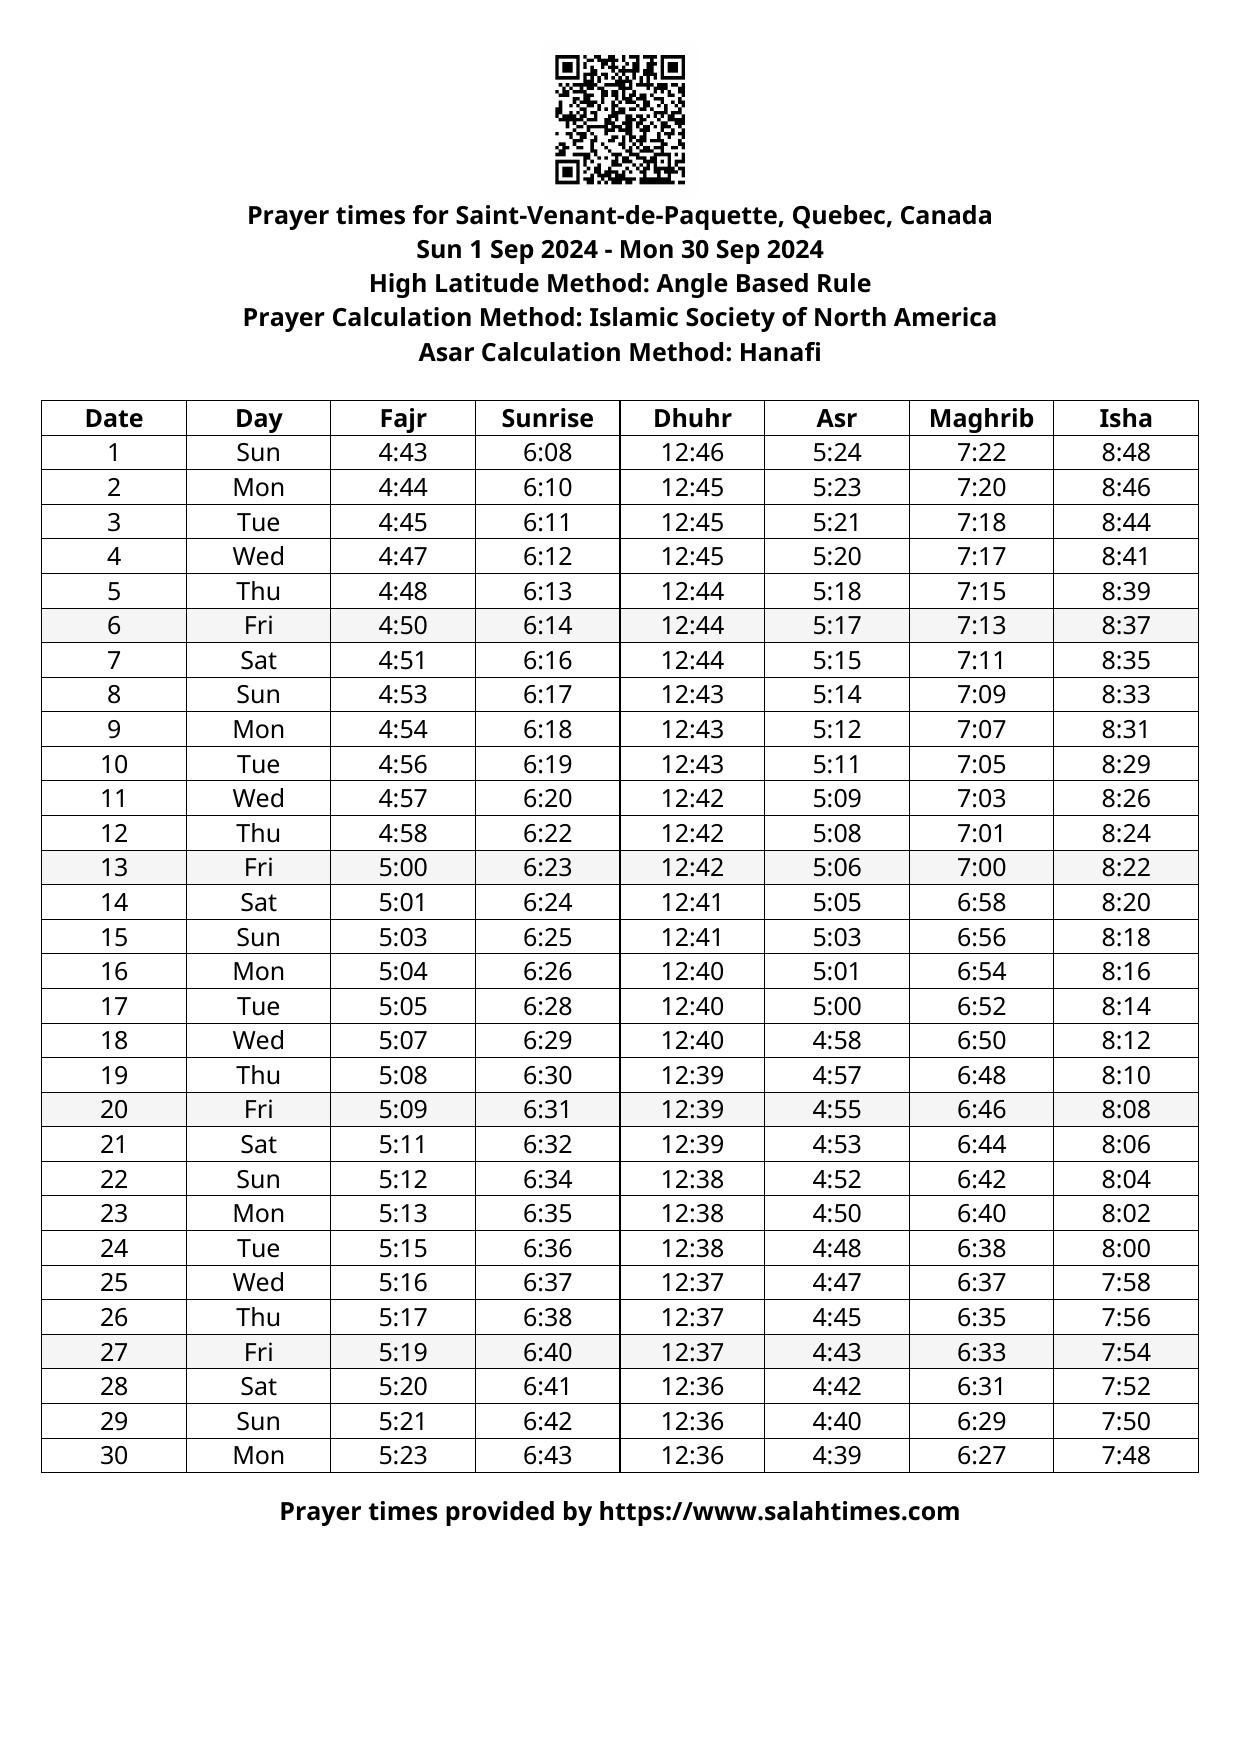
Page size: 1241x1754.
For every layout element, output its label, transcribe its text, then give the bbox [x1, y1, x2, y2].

table_cell 23 [42, 1196, 186, 1230]
table_cell Tue [187, 989, 330, 1022]
table_cell 6:34 [476, 1162, 619, 1195]
table_cell 4:55 [765, 1093, 909, 1126]
table_cell 6:13 [476, 574, 619, 607]
table_cell 8:10 [1054, 1058, 1198, 1092]
table_cell 12:38 [621, 1162, 764, 1195]
table_cell Wed [187, 1024, 330, 1057]
table_cell 4:56 [331, 747, 475, 780]
table_cell 12:42 [621, 851, 764, 884]
table_cell 4:43 [331, 436, 475, 469]
table_cell 10 [42, 747, 186, 780]
table_cell 5:05 [765, 885, 909, 919]
table_cell 15 [42, 920, 186, 953]
table_cell 4:50 [765, 1196, 909, 1230]
table_cell 6:37 [476, 1266, 619, 1299]
table_cell 5:11 [765, 747, 909, 780]
table_cell 7:18 [910, 505, 1053, 538]
table_cell 8:29 [1054, 747, 1198, 780]
table_cell 6:38 [476, 1300, 619, 1334]
table_cell 7:54 [1054, 1335, 1198, 1368]
table_cell 7:00 [910, 851, 1053, 884]
table_cell Sun [187, 436, 330, 469]
table_cell Sat [187, 643, 330, 677]
table_cell 4 [42, 539, 186, 573]
table_cell 12:43 [621, 712, 764, 746]
table_cell 4:50 [331, 609, 475, 642]
table_cell 5:07 [331, 1024, 475, 1057]
table_cell Thu [187, 1058, 330, 1092]
table_cell 8:08 [1054, 1093, 1198, 1126]
table_cell 4:57 [765, 1058, 909, 1092]
table_cell 8:33 [1054, 678, 1198, 711]
table_cell 12:39 [621, 1058, 764, 1092]
table_cell 6:24 [476, 885, 619, 919]
table_cell 5:09 [331, 1093, 475, 1126]
table_cell 4:47 [331, 539, 475, 573]
table_cell 8:26 [1054, 781, 1198, 815]
table_cell 12:37 [621, 1266, 764, 1299]
table_cell 19 [42, 1058, 186, 1092]
table_cell Fri [187, 1093, 330, 1126]
table_cell 4:58 [765, 1024, 909, 1057]
table_header Asr [765, 401, 909, 434]
table_cell 8:41 [1054, 539, 1198, 573]
table_cell 5:08 [765, 816, 909, 849]
table_cell Mon [187, 712, 330, 746]
table_cell 8:02 [1054, 1196, 1198, 1230]
table_cell 8:20 [1054, 885, 1198, 919]
table_cell 8:00 [1054, 1231, 1198, 1264]
table_cell 6:52 [910, 989, 1053, 1022]
table_header Dhuhr [621, 401, 764, 434]
table_cell 6:20 [476, 781, 619, 815]
table_cell 7:07 [910, 712, 1053, 746]
table_cell Wed [187, 1266, 330, 1299]
table_cell 7:05 [910, 747, 1053, 780]
table_cell 6:40 [910, 1196, 1053, 1230]
table_cell 26 [42, 1300, 186, 1334]
table_cell 4:45 [765, 1300, 909, 1334]
table_cell 22 [42, 1162, 186, 1195]
table_cell Fri [187, 1335, 330, 1368]
table_cell 6:22 [476, 816, 619, 849]
table_cell 4:57 [331, 781, 475, 815]
table_cell 5:09 [765, 781, 909, 815]
table_cell Thu [187, 1300, 330, 1334]
table_cell Sat [187, 1369, 330, 1403]
table_cell Sun [187, 1162, 330, 1195]
table_cell 5:24 [765, 436, 909, 469]
table_cell Tue [187, 747, 330, 780]
table_cell 6:35 [476, 1196, 619, 1230]
table_cell 8 [42, 678, 186, 711]
table_cell 5:11 [331, 1127, 475, 1161]
table_cell Sun [187, 920, 330, 953]
table_cell 8:37 [1054, 609, 1198, 642]
table_cell 12:40 [621, 1024, 764, 1057]
table_cell 21 [42, 1127, 186, 1161]
table_cell 8:46 [1054, 470, 1198, 504]
table_cell 6:35 [910, 1300, 1053, 1334]
table_cell 6:37 [910, 1266, 1053, 1299]
table_cell 4:43 [765, 1335, 909, 1368]
table_header Day [187, 401, 330, 434]
table_cell Mon [187, 954, 330, 988]
table_cell Thu [187, 816, 330, 849]
table_cell 4:42 [765, 1369, 909, 1403]
table_cell 6:23 [476, 851, 619, 884]
table_cell 8:04 [1054, 1162, 1198, 1195]
table_cell 14 [42, 885, 186, 919]
table_cell 8:31 [1054, 712, 1198, 746]
table_cell 6:44 [910, 1127, 1053, 1161]
table_cell Sat [187, 885, 330, 919]
table_cell 3 [42, 505, 186, 538]
table_cell 11 [42, 781, 186, 815]
table_cell 4:53 [765, 1127, 909, 1161]
table_cell 5:19 [331, 1335, 475, 1368]
table_cell Sun [187, 1404, 330, 1437]
table_cell 5:14 [765, 678, 909, 711]
table_cell 6:08 [476, 436, 619, 469]
table_cell 4:52 [765, 1162, 909, 1195]
table_cell 5:01 [331, 885, 475, 919]
table_cell 5:21 [765, 505, 909, 538]
table_cell 5:23 [765, 470, 909, 504]
table_cell 4:44 [331, 470, 475, 504]
table_cell 7:48 [1054, 1439, 1198, 1472]
table_cell 1 [42, 436, 186, 469]
table_cell Fri [187, 609, 330, 642]
table_cell 12:41 [621, 885, 764, 919]
table_cell 5:20 [331, 1369, 475, 1403]
table_cell 6:42 [476, 1404, 619, 1437]
table_cell 16 [42, 954, 186, 988]
table_cell 6:41 [476, 1369, 619, 1403]
table_cell Sun [187, 678, 330, 711]
table_cell 6:11 [476, 505, 619, 538]
table_cell 6:25 [476, 920, 619, 953]
table_cell 8:22 [1054, 851, 1198, 884]
table_cell 12:39 [621, 1093, 764, 1126]
table_cell 12 [42, 816, 186, 849]
table_cell 6:32 [476, 1127, 619, 1161]
table_cell 2 [42, 470, 186, 504]
table_cell 7:03 [910, 781, 1053, 815]
table_cell 5:00 [765, 989, 909, 1022]
text Asar Calculation Method: Hanafi [42, 334, 1198, 368]
table_cell 7:56 [1054, 1300, 1198, 1334]
table_cell 5:23 [331, 1439, 475, 1472]
table_cell 20 [42, 1093, 186, 1126]
table_cell 7 [42, 643, 186, 677]
table_cell 8:06 [1054, 1127, 1198, 1161]
table_cell 6:29 [910, 1404, 1053, 1437]
table_cell 30 [42, 1439, 186, 1472]
table_cell 12:45 [621, 539, 764, 573]
table_cell 12:40 [621, 989, 764, 1022]
text Prayer times for Saint-Venant-de-Paquette, Quebec, Canada [42, 198, 1198, 232]
table_cell 12:38 [621, 1231, 764, 1264]
table_cell 9 [42, 712, 186, 746]
picture [542, 41, 699, 198]
table_cell 5:15 [331, 1231, 475, 1264]
table_cell 29 [42, 1404, 186, 1437]
table_cell 5:12 [765, 712, 909, 746]
table_cell Sat [187, 1127, 330, 1161]
table_cell 7:01 [910, 816, 1053, 849]
table_cell 12:44 [621, 643, 764, 677]
table_cell 12:36 [621, 1439, 764, 1472]
table_cell 6:27 [910, 1439, 1053, 1472]
table_cell 12:36 [621, 1369, 764, 1403]
table_cell 12:45 [621, 470, 764, 504]
table_cell 12:45 [621, 505, 764, 538]
table_cell Wed [187, 539, 330, 573]
table_cell 4:54 [331, 712, 475, 746]
table_cell 7:11 [910, 643, 1053, 677]
table_cell 6:31 [910, 1369, 1053, 1403]
table_cell 6:54 [910, 954, 1053, 988]
table_cell 7:52 [1054, 1369, 1198, 1403]
table_cell Thu [187, 574, 330, 607]
table_cell 6:38 [910, 1231, 1053, 1264]
table_cell 12:42 [621, 781, 764, 815]
table_header Fajr [331, 401, 475, 434]
table_cell 6:31 [476, 1093, 619, 1126]
table_cell 24 [42, 1231, 186, 1264]
table_cell Mon [187, 1439, 330, 1472]
table_cell 7:22 [910, 436, 1053, 469]
table_header Date [42, 401, 186, 434]
table_cell 6:56 [910, 920, 1053, 953]
table_cell 6:16 [476, 643, 619, 677]
table_cell 5:06 [765, 851, 909, 884]
table_cell 5 [42, 574, 186, 607]
table_cell 5:15 [765, 643, 909, 677]
table_cell Tue [187, 505, 330, 538]
table_cell Mon [187, 470, 330, 504]
table_cell 5:01 [765, 954, 909, 988]
table_cell 4:48 [765, 1231, 909, 1264]
table_cell 5:12 [331, 1162, 475, 1195]
table_cell 5:00 [331, 851, 475, 884]
text Prayer Calculation Method: Islamic Society of North America [42, 300, 1198, 334]
table_cell 6:48 [910, 1058, 1053, 1092]
table_cell 5:16 [331, 1266, 475, 1299]
table_cell 5:03 [765, 920, 909, 953]
table_cell 5:08 [331, 1058, 475, 1092]
table_cell 12:46 [621, 436, 764, 469]
table_cell 5:18 [765, 574, 909, 607]
table_cell 6:29 [476, 1024, 619, 1057]
table_cell 6:12 [476, 539, 619, 573]
table_cell Fri [187, 851, 330, 884]
table_cell 7:15 [910, 574, 1053, 607]
table_cell 25 [42, 1266, 186, 1299]
table_cell 17 [42, 989, 186, 1022]
table_cell 12:37 [621, 1300, 764, 1334]
table_cell 12:43 [621, 678, 764, 711]
table_cell 12:40 [621, 954, 764, 988]
table_cell 5:04 [331, 954, 475, 988]
table_cell 5:17 [331, 1300, 475, 1334]
table_cell 4:51 [331, 643, 475, 677]
table_cell 6:17 [476, 678, 619, 711]
table_cell 7:13 [910, 609, 1053, 642]
table_cell 6:30 [476, 1058, 619, 1092]
table_cell 8:24 [1054, 816, 1198, 849]
table_cell 18 [42, 1024, 186, 1057]
table_cell 6:36 [476, 1231, 619, 1264]
table_cell 4:47 [765, 1266, 909, 1299]
table_cell 12:36 [621, 1404, 764, 1437]
table_cell 4:48 [331, 574, 475, 607]
table_cell 12:43 [621, 747, 764, 780]
table_cell 8:48 [1054, 436, 1198, 469]
table_cell 6:26 [476, 954, 619, 988]
table_cell 7:09 [910, 678, 1053, 711]
table_cell 4:58 [331, 816, 475, 849]
table_cell 8:35 [1054, 643, 1198, 677]
table_cell 6:50 [910, 1024, 1053, 1057]
table_cell 6:46 [910, 1093, 1053, 1126]
text Sun 1 Sep 2024 - Mon 30 Sep 2024 [42, 232, 1198, 266]
table_cell 7:20 [910, 470, 1053, 504]
table_cell 7:50 [1054, 1404, 1198, 1437]
table_cell 5:21 [331, 1404, 475, 1437]
table_cell 4:53 [331, 678, 475, 711]
table_cell 6:18 [476, 712, 619, 746]
table_cell 27 [42, 1335, 186, 1368]
table_cell 4:45 [331, 505, 475, 538]
table_cell 13 [42, 851, 186, 884]
table_cell 4:39 [765, 1439, 909, 1472]
table_cell 8:14 [1054, 989, 1198, 1022]
table_cell 6:58 [910, 885, 1053, 919]
table_cell 8:44 [1054, 505, 1198, 538]
table_cell 6:19 [476, 747, 619, 780]
table_header Maghrib [910, 401, 1053, 434]
table_cell 5:05 [331, 989, 475, 1022]
table_cell Tue [187, 1231, 330, 1264]
table_cell 5:20 [765, 539, 909, 573]
table_cell 28 [42, 1369, 186, 1403]
table_cell 8:18 [1054, 920, 1198, 953]
table_cell Mon [187, 1196, 330, 1230]
table_cell 8:12 [1054, 1024, 1198, 1057]
table_cell 7:17 [910, 539, 1053, 573]
table_header Isha [1054, 401, 1198, 434]
table_header Sunrise [476, 401, 619, 434]
table_cell 12:42 [621, 816, 764, 849]
text Prayer times provided by https://www.salahtimes.com [42, 1494, 1198, 1528]
table_cell 5:17 [765, 609, 909, 642]
table_cell 12:37 [621, 1335, 764, 1368]
table_cell 12:39 [621, 1127, 764, 1161]
table_cell 6:40 [476, 1335, 619, 1368]
table_cell 12:44 [621, 574, 764, 607]
table_cell 8:16 [1054, 954, 1198, 988]
table_cell 6:33 [910, 1335, 1053, 1368]
text High Latitude Method: Angle Based Rule [42, 266, 1198, 300]
table_cell 6:14 [476, 609, 619, 642]
table_cell 5:13 [331, 1196, 475, 1230]
table_cell 12:44 [621, 609, 764, 642]
table_cell 5:03 [331, 920, 475, 953]
table_cell 12:41 [621, 920, 764, 953]
table_cell 6 [42, 609, 186, 642]
table_cell 6:28 [476, 989, 619, 1022]
table_cell 7:58 [1054, 1266, 1198, 1299]
table_cell 6:43 [476, 1439, 619, 1472]
table_cell 8:39 [1054, 574, 1198, 607]
table_cell 4:40 [765, 1404, 909, 1437]
table_cell 12:38 [621, 1196, 764, 1230]
table_cell Wed [187, 781, 330, 815]
table_cell 6:42 [910, 1162, 1053, 1195]
table_cell 6:10 [476, 470, 619, 504]
